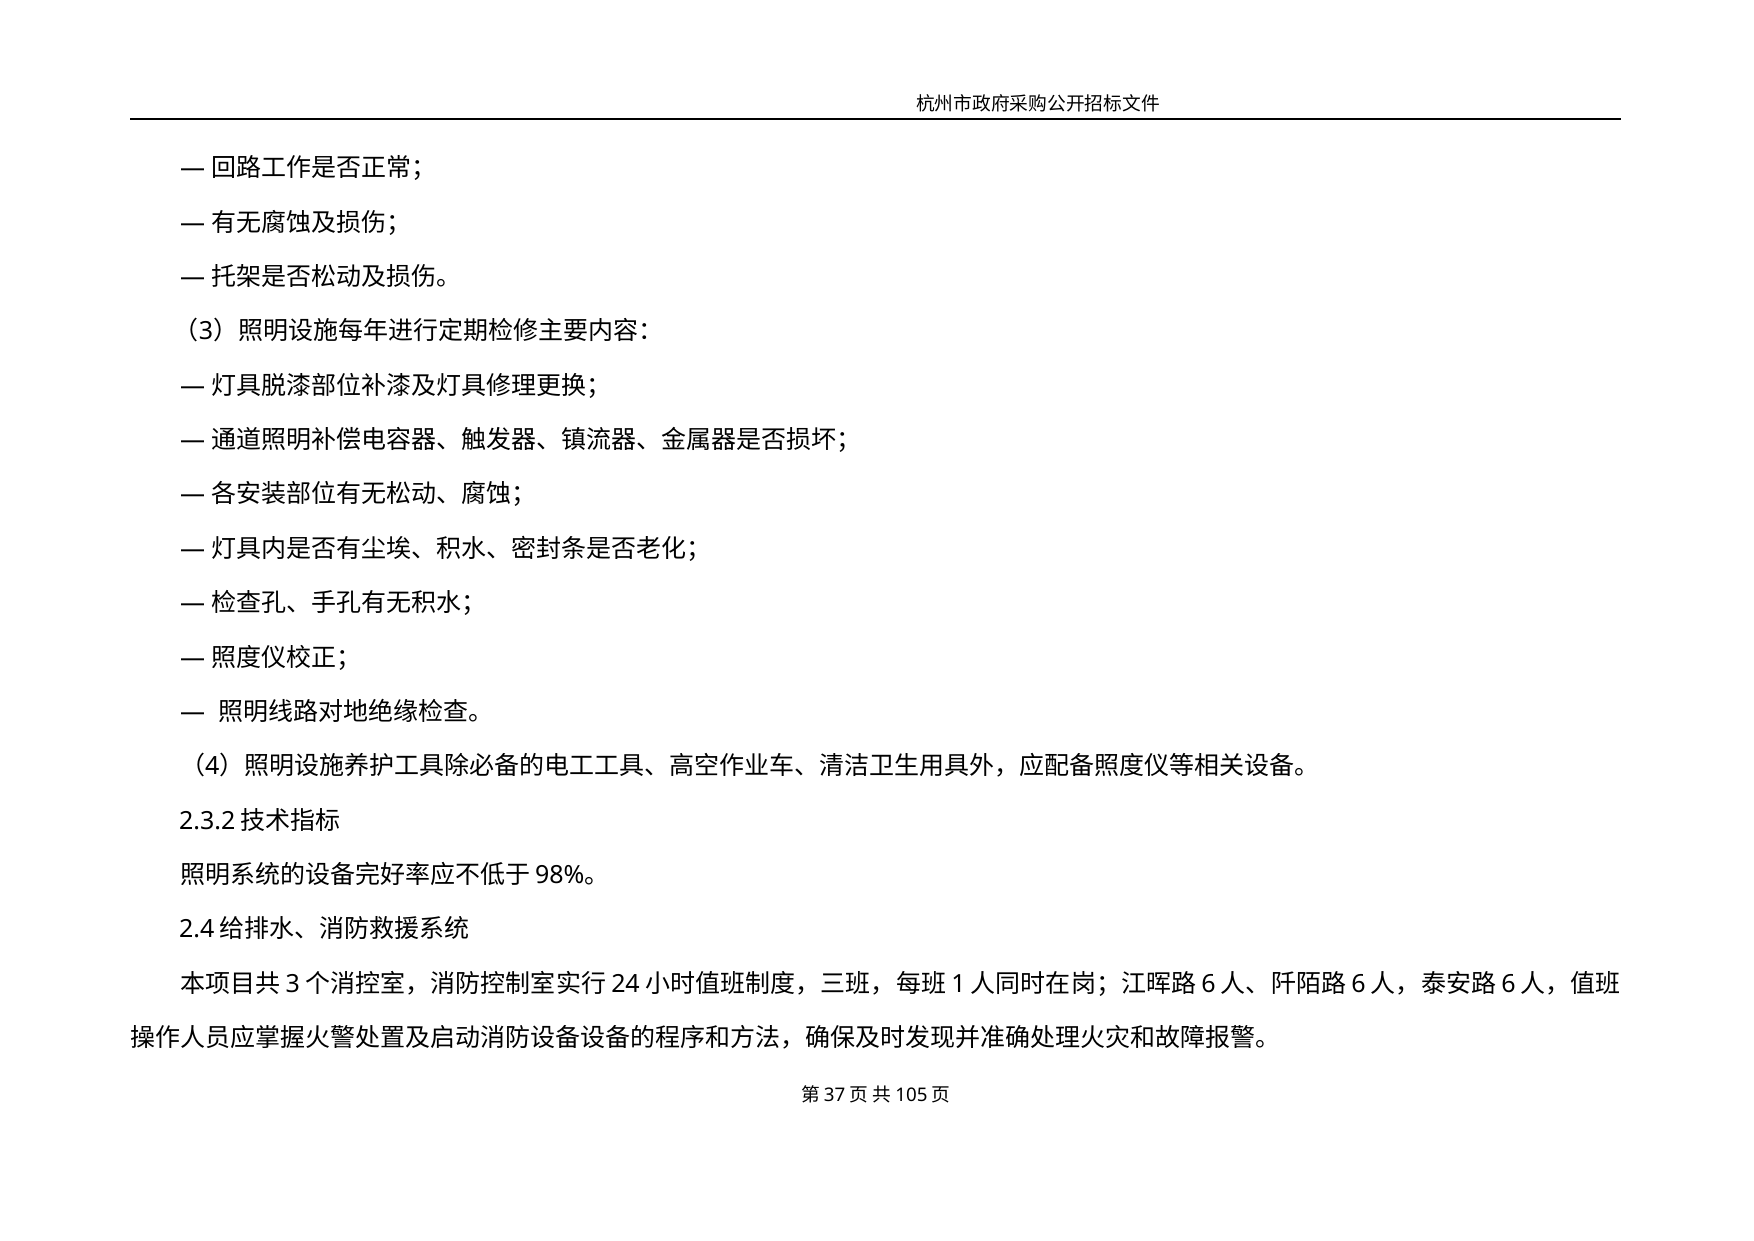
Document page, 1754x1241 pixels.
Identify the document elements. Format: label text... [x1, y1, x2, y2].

text — 照度仪校正； [130, 637, 1621, 673]
text 2.3.2技术指标 [130, 800, 1621, 836]
text — 照明线路对地绝缘检查。 [130, 691, 1621, 728]
text — 灯具脱漆部位补漆及灯具修理更换； [130, 365, 1621, 401]
text — 托架是否松动及损伤。 [130, 256, 1621, 293]
text — 通道照明补偿电容器、触发器、镇流器、金属器是否损坏； [130, 419, 1621, 456]
text 本项目共3个消控室，消防控制室实行24小时值班制度，三班，每班1人同时在岗；江晖路6人、阡陌路6人，泰安路6人，值班操作人员应掌握火警处置及启动消防设备设备的程序和方法，确保及时发现并准确处理火灾和故障报警。 [130, 963, 1621, 1054]
text 照明系统的设备完好率应不低于98%。 [130, 854, 1621, 891]
text — 有无腐蚀及损伤； [130, 202, 1621, 238]
text 2.4给排水、消防救援系统 [130, 909, 1621, 945]
text — 灯具内是否有尘埃、积水、密封条是否老化； [130, 528, 1621, 564]
text — 回路工作是否正常； [130, 148, 1621, 184]
text — 检查孔、手孔有无积水； [130, 583, 1621, 619]
text — 各安装部位有无松动、腐蚀； [130, 474, 1621, 510]
text （4）照明设施养护工具除必备的电工工具、高空作业车、清洁卫生用具外，应配备照度仪等相关设备。 [130, 746, 1621, 782]
text （3）照明设施每年进行定期检修主要内容： [174, 311, 1621, 347]
